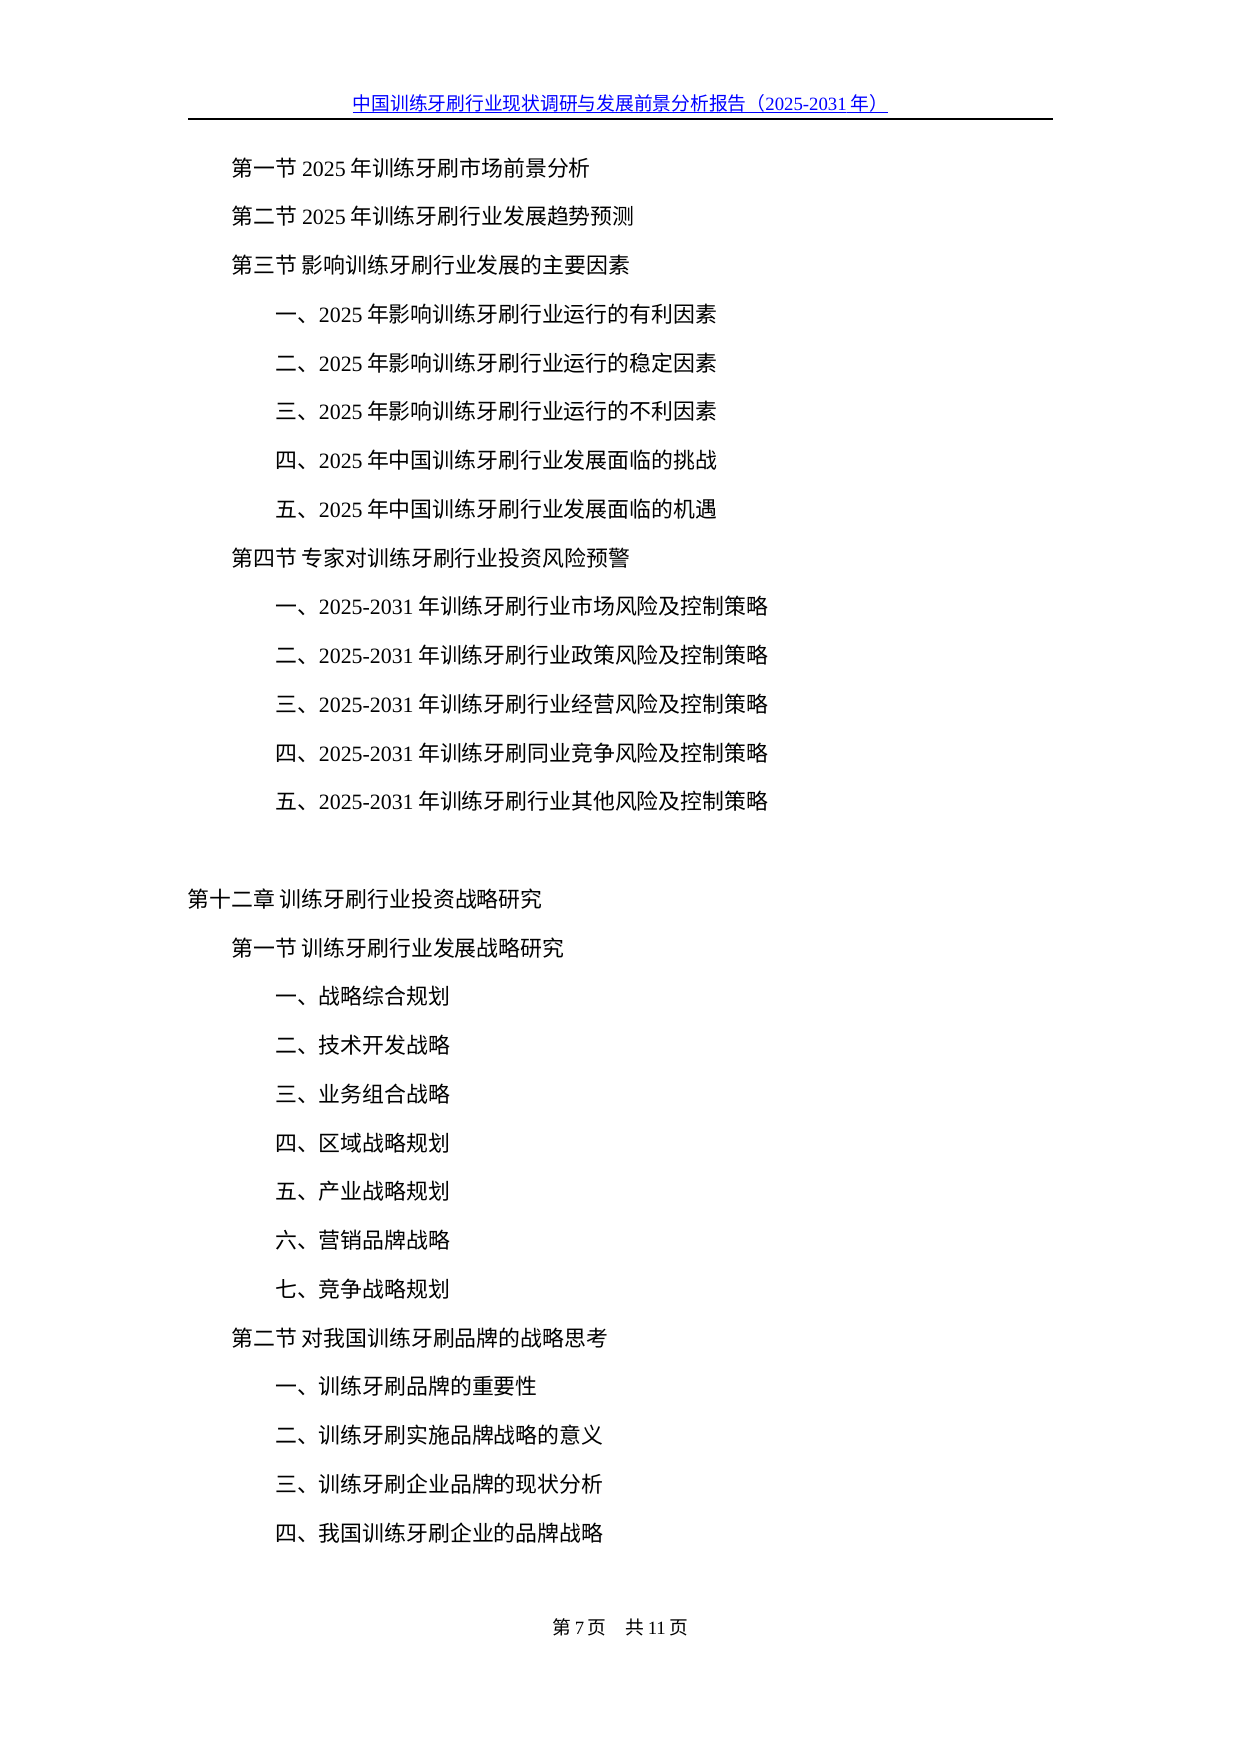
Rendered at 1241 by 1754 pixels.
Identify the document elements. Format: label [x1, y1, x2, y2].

text [187, 150, 1053, 1548]
